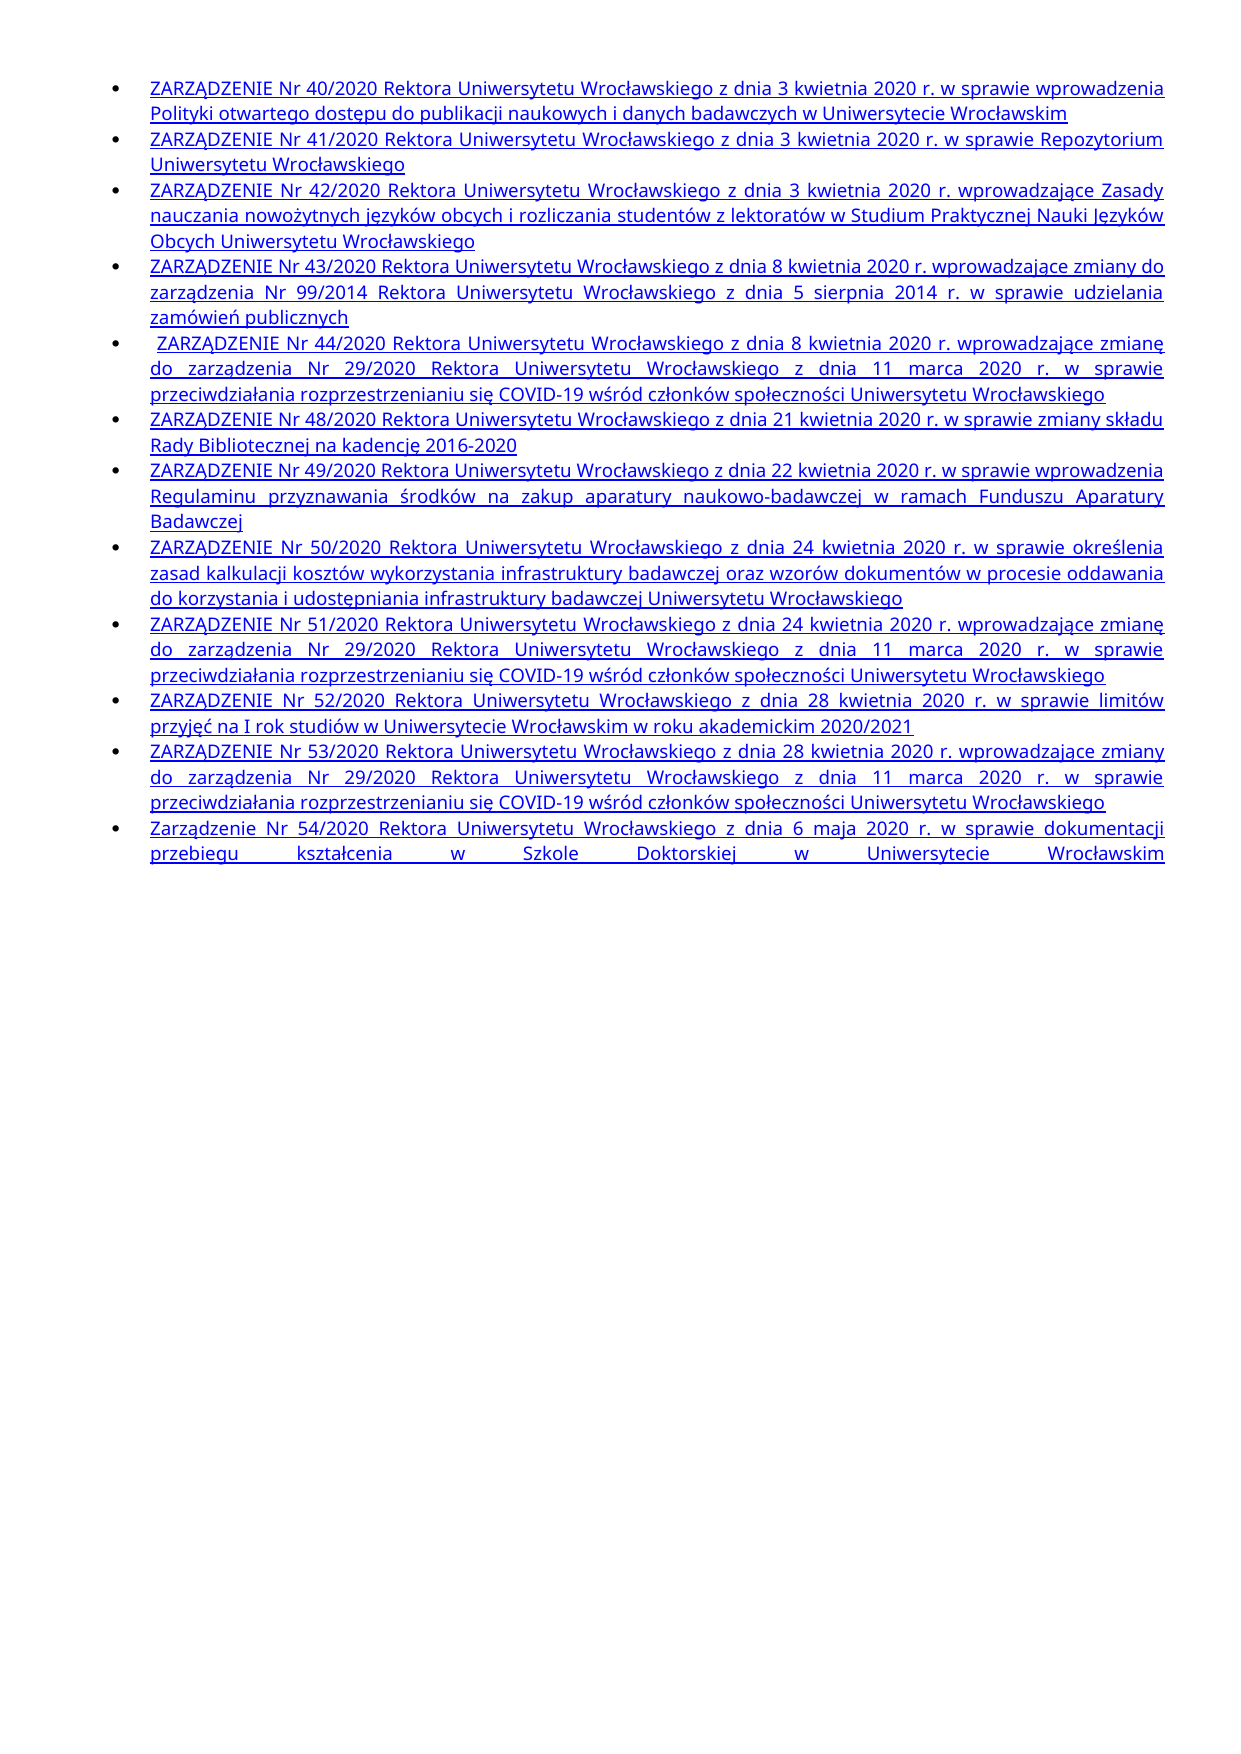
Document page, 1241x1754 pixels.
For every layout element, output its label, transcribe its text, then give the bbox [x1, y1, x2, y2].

list ZARZĄDZENIE Nr 52/2020 Rektora Uniwersytetu Wrocławskiego z dnia 28 kwietnia 2020 r. w sprawie limitów przyjęć na I rok studiów w Uniwersytecie Wrocławskim w roku akademickim 2020/2021 [112, 687, 1165, 738]
list ZARZĄDZENIE Nr 42/2020 Rektora Uniwersytetu Wrocławskiego z dnia 3 kwietnia 2020 r. wprowadzające Zasady nauczania nowożytnych języków obcych i rozliczania studentów z lektoratów w Studium Praktycznej Nauki Języków Obcych Uniwersytetu Wrocławskiego [112, 177, 1165, 254]
list ZARZĄDZENIE Nr 41/2020 Rektora Uniwersytetu Wrocławskiego z dnia 3 kwietnia 2020 r. w sprawie Repozytorium Uniwersytetu Wrocławskiego [112, 126, 1165, 177]
list ZARZĄDZENIE Nr 43/2020 Rektora Uniwersytetu Wrocławskiego z dnia 8 kwietnia 2020 r. wprowadzające zmiany do zarządzenia Nr 99/2014 Rektora Uniwersytetu Wrocławskiego z dnia 5 sierpnia 2014 r. w sprawie udzielania zamówień publicznych [112, 254, 1165, 330]
list ZARZĄDZENIE Nr 49/2020 Rektora Uniwersytetu Wrocławskiego z dnia 22 kwietnia 2020 r. w sprawie wprowadzenia Regulaminu przyznawania środków na zakup aparatury naukowo-badawczej w ramach Funduszu Aparatury Badawczej [112, 458, 1165, 534]
list ZARZĄDZENIE Nr 53/2020 Rektora Uniwersytetu Wrocławskiego z dnia 28 kwietnia 2020 r. wprowadzające zmiany do zarządzenia Nr 29/2020 Rektora Uniwersytetu Wrocławskiego z dnia 11 marca 2020 r. w sprawie przeciwdziałania rozprzestrzenianiu się COVID-19 wśród członków społeczności Uniwersytetu Wrocławskiego [112, 738, 1165, 815]
list ZARZĄDZENIE Nr 40/2020 Rektora Uniwersytetu Wrocławskiego z dnia 3 kwietnia 2020 r. w sprawie wprowadzenia Polityki otwartego dostępu do publikacji naukowych i danych badawczych w Uniwersytecie Wrocławskim [112, 75, 1165, 126]
list ZARZĄDZENIE Nr 50/2020 Rektora Uniwersytetu Wrocławskiego z dnia 24 kwietnia 2020 r. w sprawie określenia zasad kalkulacji kosztów wykorzystania infrastruktury badawczej oraz wzorów dokumentów w procesie oddawania do korzystania i udostępniania infrastruktury badawczej Uniwersytetu Wrocławskiego [112, 534, 1165, 611]
list Zarządzenie Nr 54/2020 Rektora Uniwersytetu Wrocławskiego z dnia 6 maja 2020 r. w sprawie dokumentacji przebiegu kształcenia w Szkole Doktorskiej w Uniwersytecie Wrocławskim [112, 815, 1165, 892]
list ZARZĄDZENIE Nr 44/2020 Rektora Uniwersytetu Wrocławskiego z dnia 8 kwietnia 2020 r. wprowadzające zmianę do zarządzenia Nr 29/2020 Rektora Uniwersytetu Wrocławskiego z dnia 11 marca 2020 r. w sprawie przeciwdziałania rozprzestrzenianiu się COVID-19 wśród członków społeczności Uniwersytetu Wrocławskiego [112, 330, 1165, 407]
list ZARZĄDZENIE Nr 48/2020 Rektora Uniwersytetu Wrocławskiego z dnia 21 kwietnia 2020 r. w sprawie zmiany składu Rady Bibliotecznej na kadencję 2016-2020 [112, 407, 1165, 458]
list ZARZĄDZENIE Nr 51/2020 Rektora Uniwersytetu Wrocławskiego z dnia 24 kwietnia 2020 r. wprowadzające zmianę do zarządzenia Nr 29/2020 Rektora Uniwersytetu Wrocławskiego z dnia 11 marca 2020 r. w sprawie przeciwdziałania rozprzestrzenianiu się COVID-19 wśród członków społeczności Uniwersytetu Wrocławskiego [112, 611, 1165, 687]
